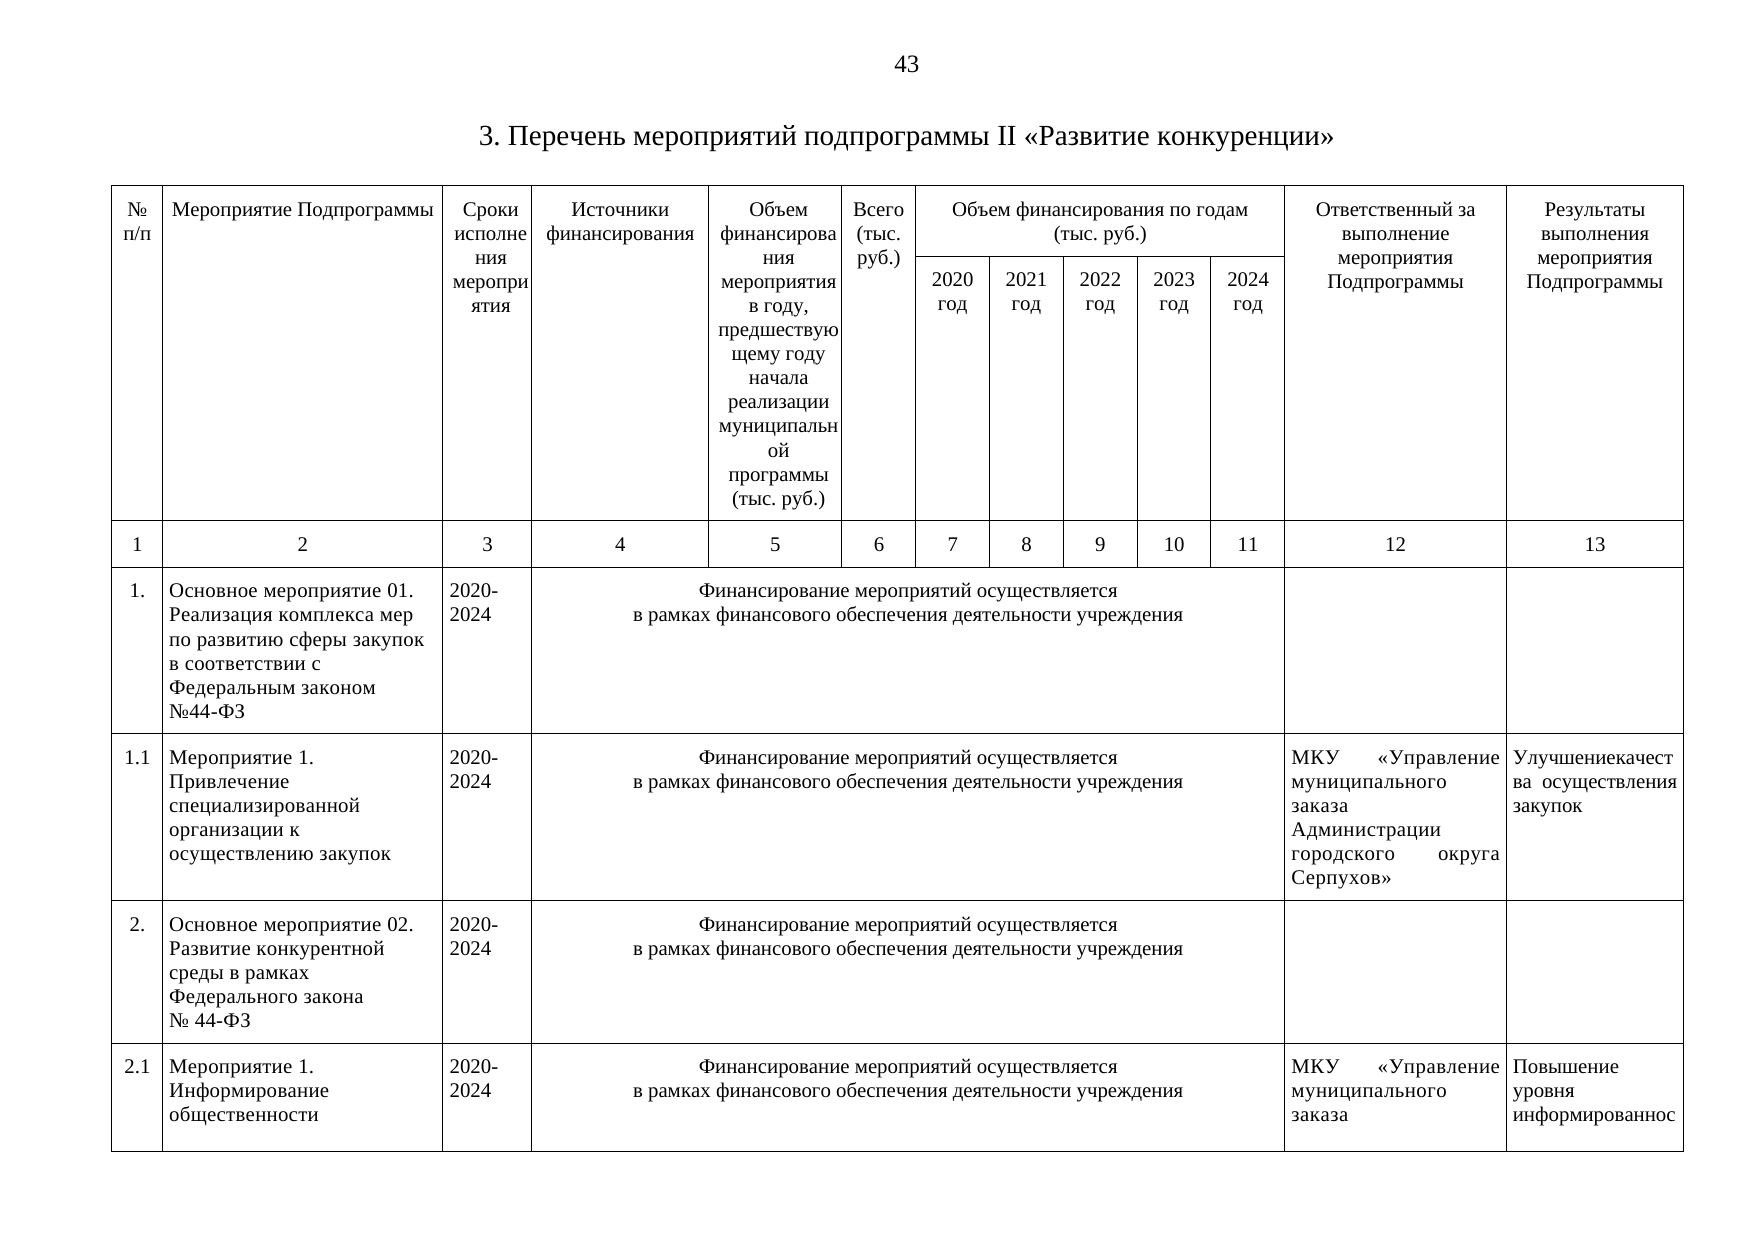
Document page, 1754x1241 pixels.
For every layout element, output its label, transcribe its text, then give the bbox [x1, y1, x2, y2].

table_cell МКУ «Управление муниципального заказа Администрации городского округа Серпухов» [1285, 734, 1506, 900]
table_cell 13 [1507, 521, 1683, 567]
table_cell [1507, 568, 1683, 733]
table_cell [163, 1044, 442, 1151]
table_header Сроки исполнения мероприятия [443, 186, 531, 520]
table_cell Финансирование мероприятий осуществляется в рамках финансового обеспечения деятельности учреждения [532, 734, 1284, 900]
table_cell 2020-2024 [443, 901, 531, 1043]
table_cell [1285, 901, 1506, 1043]
table_cell 4 [532, 521, 708, 567]
table_cell 1. [112, 568, 162, 733]
table_cell 2 [163, 521, 442, 567]
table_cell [532, 1044, 1284, 1151]
table_cell 7 [916, 521, 989, 567]
table_cell 2. [112, 901, 162, 1043]
table_cell 2021 год [990, 257, 1063, 520]
table_cell 9 [1064, 521, 1137, 567]
table_header Источники финансирования [532, 186, 708, 520]
table_cell 1 [112, 521, 162, 567]
table_cell 5 [709, 521, 841, 567]
text 3. Перечень мероприятий подпрограммы II «Развитие конкуренции» [118, 118, 1695, 152]
table_cell 10 [1138, 521, 1210, 567]
table_cell [1285, 568, 1506, 733]
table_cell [1507, 1044, 1683, 1151]
table_cell 2020 год [916, 257, 989, 520]
table_cell Улучшениекачества осуществления закупок [1507, 734, 1683, 900]
table_cell Основное мероприятие 02. Развитие конкурентной среды в рамках Федерального закона № 44-ФЗ [163, 901, 442, 1043]
table_cell [1507, 901, 1683, 1043]
table_cell Финансирование мероприятий осуществляется в рамках финансового обеспечения деятельности учреждения [532, 901, 1284, 1043]
table_cell 11 [1211, 521, 1284, 567]
table_cell 2023 год [1138, 257, 1210, 520]
table_cell 3 [443, 521, 531, 567]
table_cell Финансирование мероприятий осуществляется в рамках финансового обеспечения деятельности учреждения [532, 568, 1284, 733]
table_cell 2022 год [1064, 257, 1137, 520]
table_cell Основное мероприятие 01. Реализация комплекса мер по развитию сферы закупок в соответствии с Федеральным законом №44-ФЗ [163, 568, 442, 733]
table_cell Мероприятие 1. Привлечение специализированной организации к осуществлению закупок [163, 734, 442, 900]
table_header Всего (тыс. руб.) [842, 186, 915, 520]
table_cell 6 [842, 521, 915, 567]
table_header № п/п [112, 186, 162, 520]
table_cell 8 [990, 521, 1063, 567]
table_header Объем финансирования мероприятия в году, предшествующему году начала реализации муниципальной программы (тыс. руб.) [709, 186, 841, 520]
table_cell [1285, 1044, 1506, 1151]
table_cell 2020-2024 [443, 734, 531, 900]
table_cell 12 [1285, 521, 1506, 567]
table_cell 2020-2024 [443, 1044, 531, 1151]
table_header Объем финансирования по годам (тыс. руб.) [916, 186, 1284, 256]
table_cell 2020-2024 [443, 568, 531, 733]
table_cell 2024 год [1211, 257, 1284, 520]
table_cell 2.1 [112, 1044, 162, 1151]
table_header Результаты выполнения мероприятия Подпрограммы [1507, 186, 1683, 520]
table_header Ответственный за выполнение мероприятия Подпрограммы [1285, 186, 1506, 520]
table_cell 1.1 [112, 734, 162, 900]
table_header Мероприятие Подпрограммы [163, 186, 442, 520]
